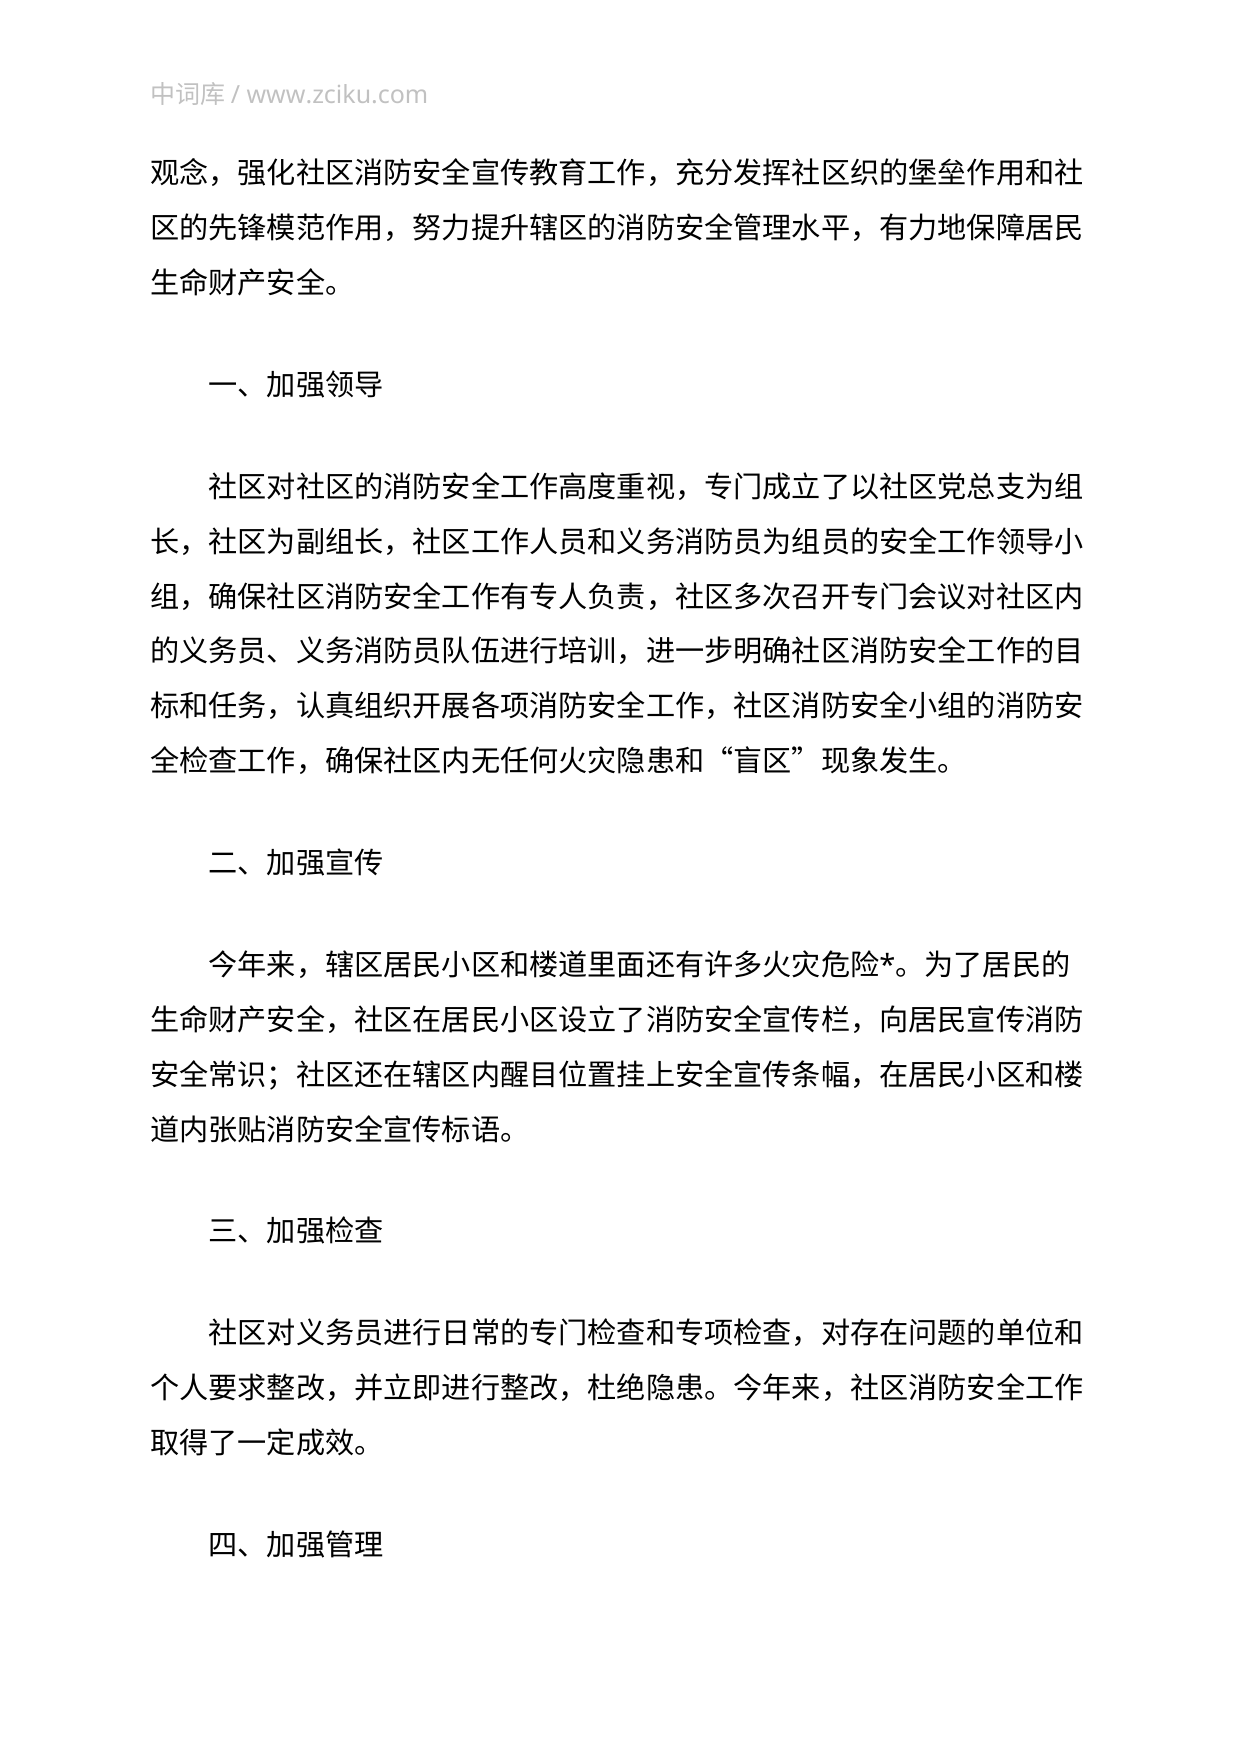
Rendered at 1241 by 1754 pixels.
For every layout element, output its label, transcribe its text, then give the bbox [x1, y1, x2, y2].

text 社区对义务员进行日常的专门检查和专项检查，对存在问题的单位和个人要求整改，并立即进行整改，杜绝隐患。今年来，社区消防安全工作取得了一定成效。 [150, 1310, 1090, 1462]
text 三、加强检查 [150, 1208, 1090, 1250]
text 社区对社区的消防安全工作高度重视，专门成立了以社区党总支为组长，社区为副组长，社区工作人员和义务消防员为组员的安全工作领导小组，确保社区消防安全工作有专人负责，社区多次召开专门会议对社区内的义务员、义务消防员队伍进行培训，进一步明确社区消防安全工作的目标和任务，认真组织开展各项消防安全工作，社区消防安全小组的消防安全检查工作，确保社区内无任何火灾隐患和“盲区”现象发生。 [150, 463, 1090, 780]
text 今年来，辖区居民小区和楼道里面还有许多火灾危险*。为了居民的生命财产安全，社区在居民小区设立了消防安全宣传栏，向居民宣传消防安全常识；社区还在辖区内醒目位置挂上安全宣传条幅，在居民小区和楼道内张贴消防安全宣传标语。 [150, 941, 1090, 1148]
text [150, 150, 1090, 302]
text 四、加强管理 [150, 1521, 1090, 1563]
text 一、加强领导 [150, 362, 1090, 404]
text 二、加强宣传 [150, 839, 1090, 882]
